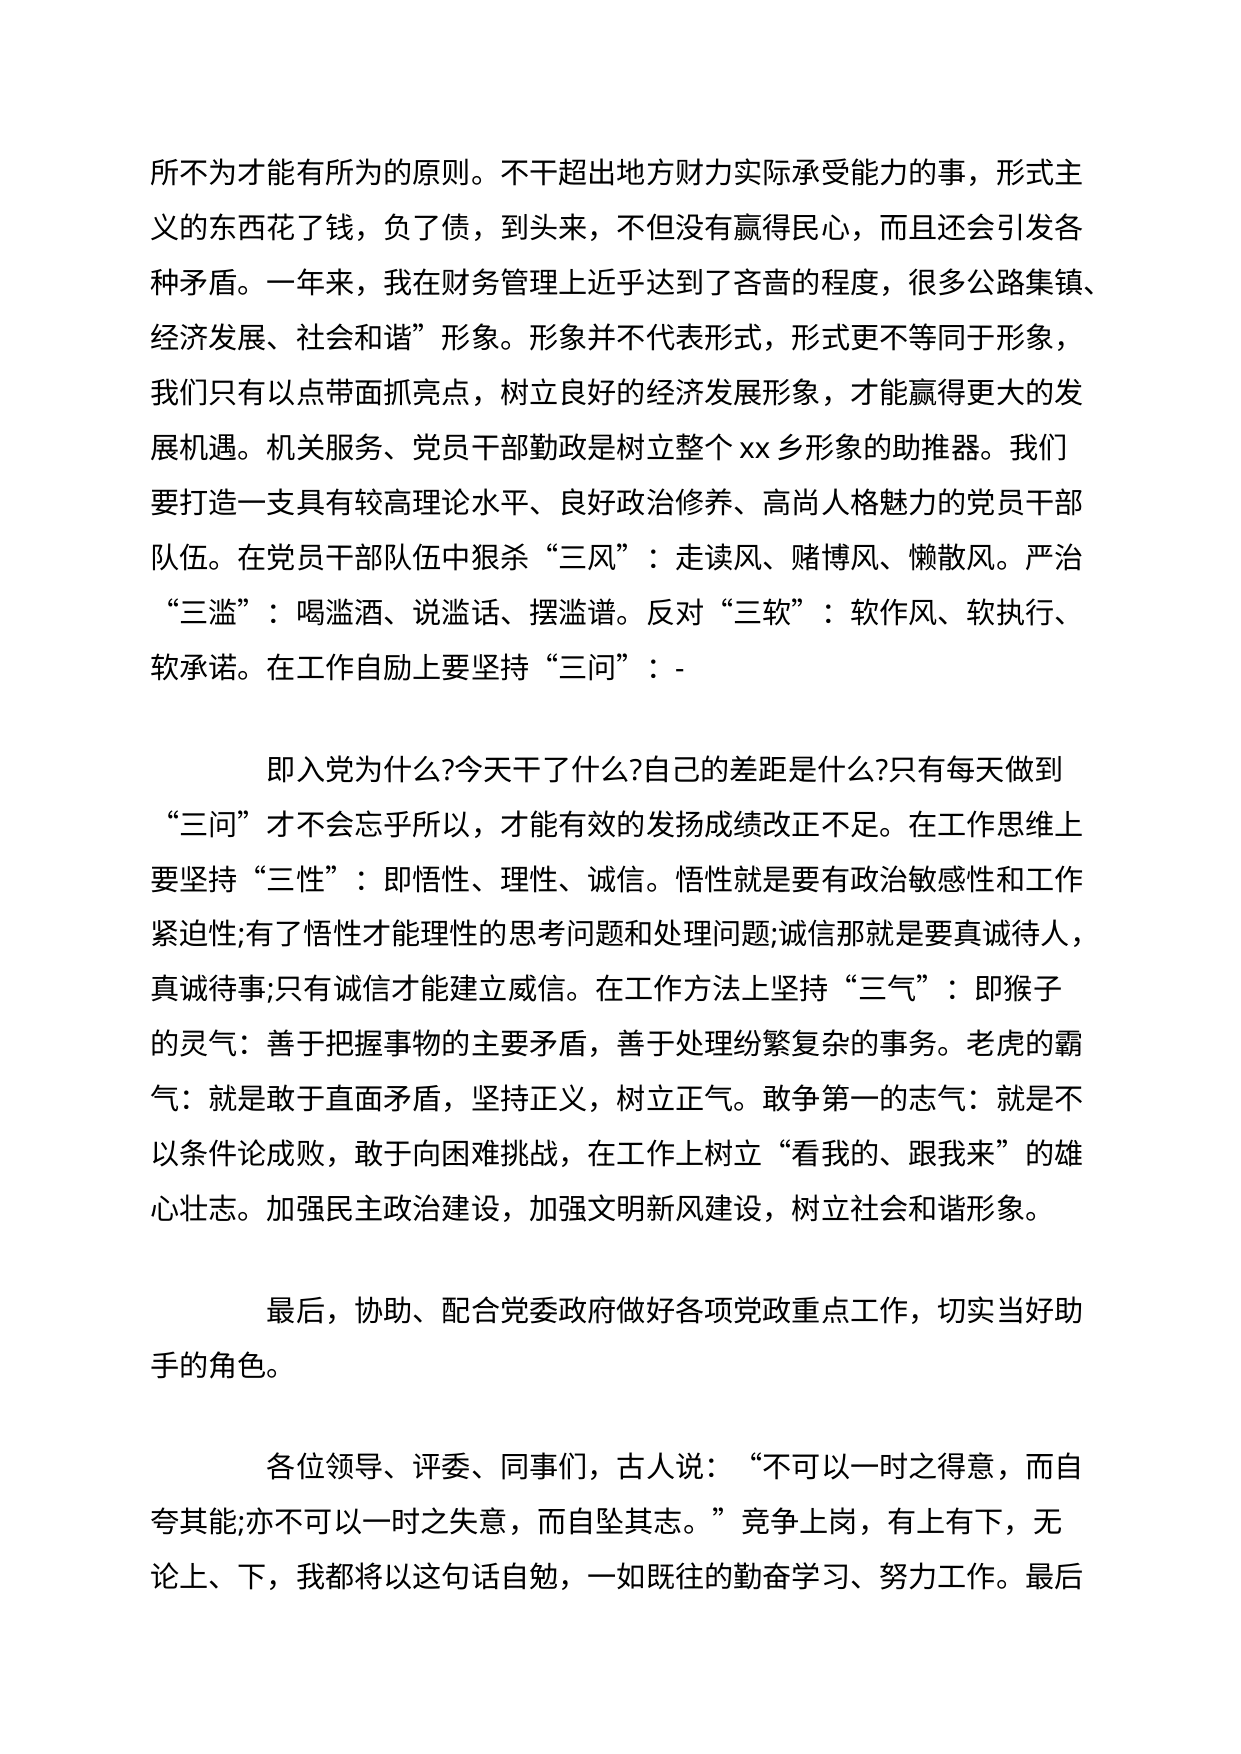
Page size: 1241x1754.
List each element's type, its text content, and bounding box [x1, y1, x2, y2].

text 最后，协助、配合党委政府做好各项党政重点工作，切实当好助手的角色。 [150, 1287, 1090, 1384]
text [150, 150, 1090, 687]
text 即入党为什么?今天干了什么?自己的差距是什么?只有每天做到“三问”才不会忘乎所以，才能有效的发扬成绩改正不足。在工作思维上要坚持“三性”：即悟性、理性、诚信。悟性就是要有政治敏感性和工作紧迫性;有了悟性才能理性的思考问题和处理问题;诚信那就是要真诚待人，真诚待事;只有诚信才能建立威信。在工作方法上坚持“三气”：即猴子的灵气：善于把握事物的主要矛盾，善于处理纷繁复杂的事务。老虎的霸气：就是敢于直面矛盾，坚持正义，树立正气。敢争第一的志气：就是不以条件论成败，敢于向困难挑战，在工作上树立“看我的、跟我来”的雄心壮志。加强民主政治建设，加强文明新风建设，树立社会和谐形象。 [150, 746, 1090, 1228]
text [150, 1444, 1090, 1596]
